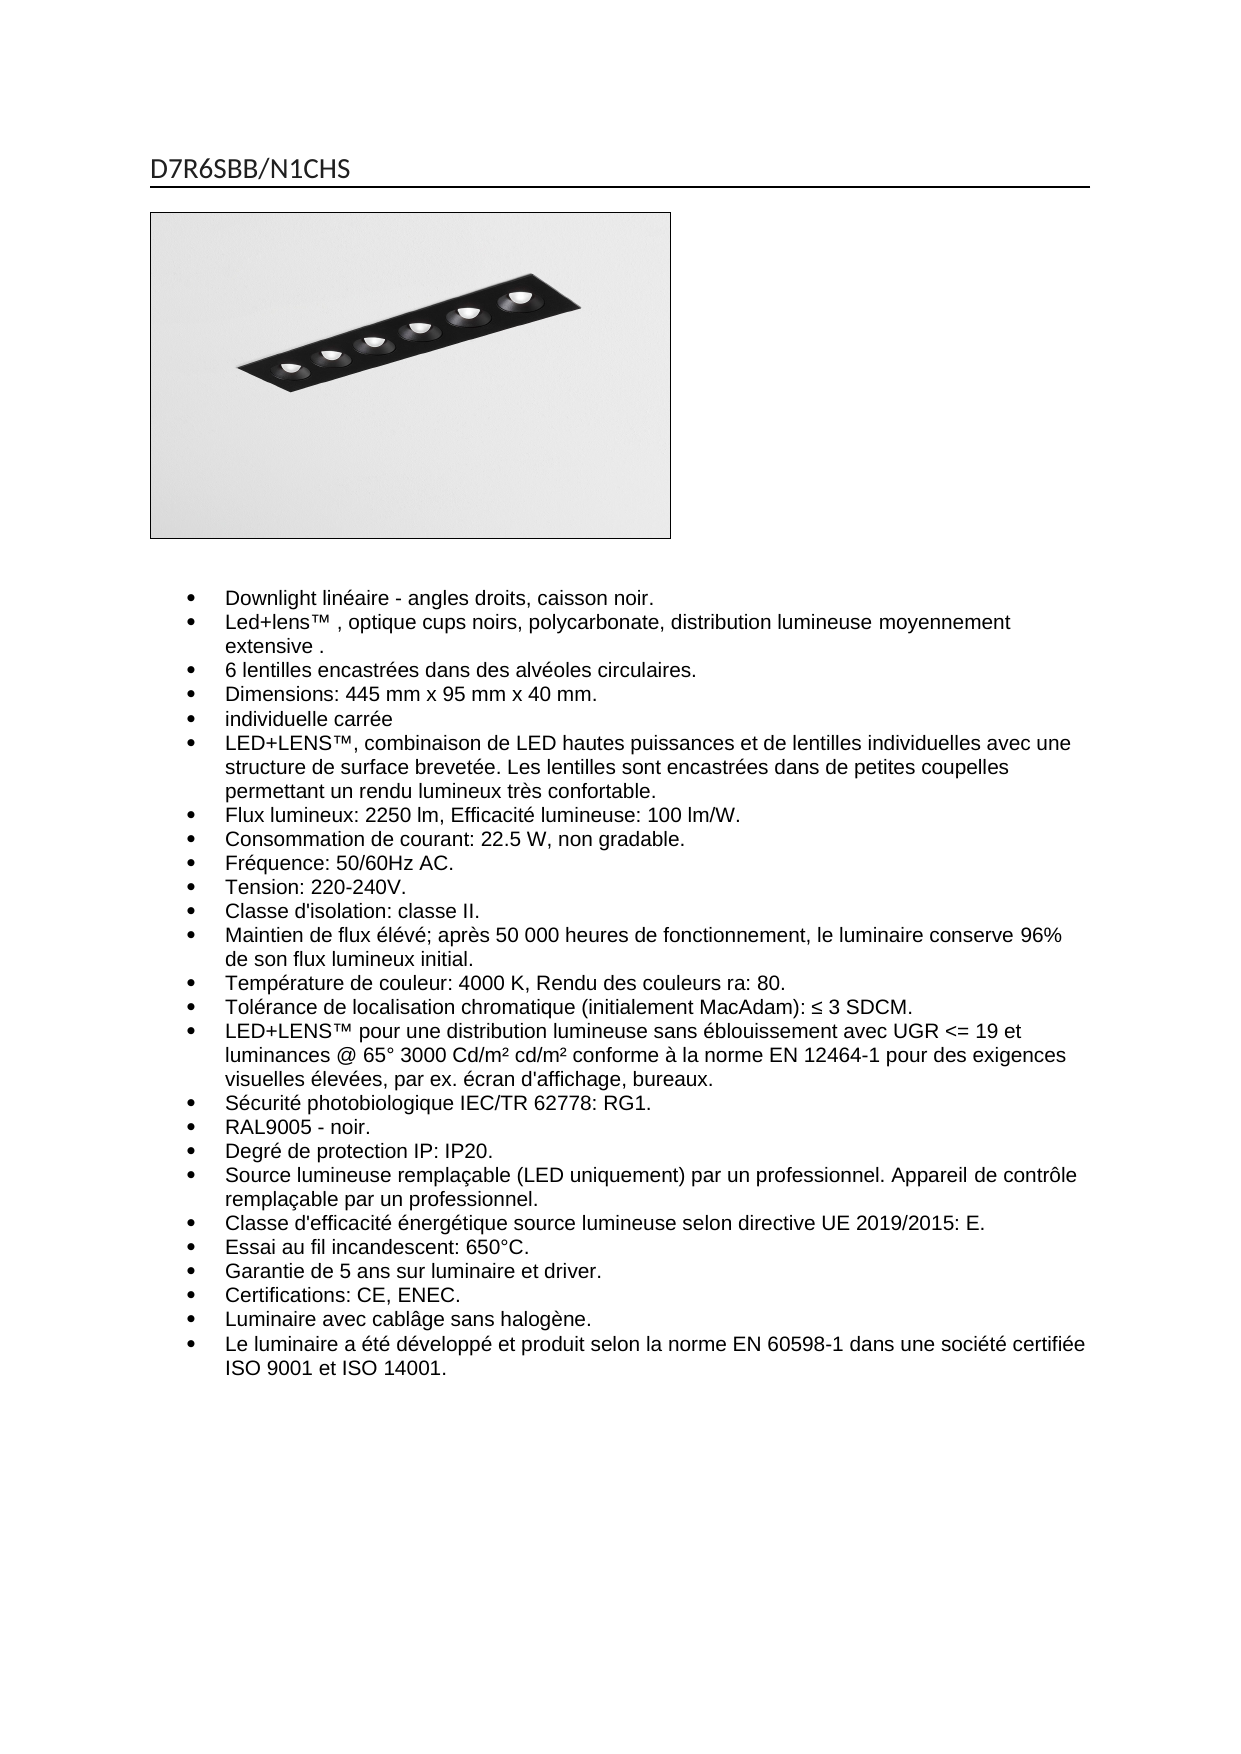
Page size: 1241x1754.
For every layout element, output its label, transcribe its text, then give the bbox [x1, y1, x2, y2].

list Degré de protection IP: IP20. [187, 1139, 1090, 1163]
list Certifications: CE, ENEC. [187, 1283, 1090, 1307]
list LED+LENS™, combinaison de LED hautes puissances et de lentilles individuelles avec une structure de surface brevetée. Les lentilles sont encastrées dans de petites coupelles permettant un rendu lumineux très confortable. [187, 730, 1090, 802]
list Classe d'isolation: classe II. [187, 899, 1090, 923]
list Le luminaire a été développé et produit selon la norme EN 60598-1 dans une société certifiée ISO 9001 et ISO 14001. [187, 1331, 1090, 1379]
list Flux lumineux: 2250 lm, Efficacité lumineuse: 100 lm/W. [187, 802, 1090, 826]
list Downlight linéaire - angles droits, caisson noir. [187, 586, 1090, 610]
list Classe d'efficacité énergétique source lumineuse selon directive UE 2019/2015: E. [187, 1211, 1090, 1235]
list Sécurité photobiologique IEC/TR 62778: RG1. [187, 1091, 1090, 1115]
list Fréquence: 50/60Hz AC. [187, 851, 1090, 874]
list RAL9005 - noir. [187, 1115, 1090, 1139]
list Garantie de 5 ans sur luminaire et driver. [187, 1259, 1090, 1283]
list Consommation de courant: 22.5 W, non gradable. [187, 826, 1090, 851]
list LED+LENS™ pour une distribution lumineuse sans éblouissement avec UGR <= 19 et luminances @ 65° 3000 Cd/m² cd/m² conforme à la norme EN 12464-1 pour des exigences visuelles élevées, par ex. écran d'affichage, bureaux. [187, 1019, 1090, 1091]
list Température de couleur: 4000 K, Rendu des couleurs ra: 80. [187, 971, 1090, 995]
list Luminaire avec cablâge sans halogène. [187, 1307, 1090, 1331]
list Source lumineuse remplaçable (LED uniquement) par un professionnel. Appareil de contrôle remplaçable par un professionnel. [187, 1163, 1090, 1211]
list individuelle carrée [187, 706, 1090, 730]
text D7R6SBB/N1CHS [150, 150, 1090, 186]
list 6 lentilles encastrées dans des alvéoles circulaires. [187, 658, 1090, 682]
list Tension: 220-240V. [187, 874, 1090, 899]
list Dimensions: 445 mm x 95 mm x 40 mm. [187, 682, 1090, 706]
picture [151, 213, 670, 538]
list Maintien de flux élévé; après 50 000 heures de fonctionnement, le luminaire conserve 96% de son flux lumineux initial. [187, 923, 1090, 971]
list Essai au fil incandescent: 650°C. [187, 1235, 1090, 1259]
list Led+lens™ , optique cups noirs, polycarbonate, distribution lumineuse moyennement extensive . [187, 610, 1090, 658]
list Tolérance de localisation chromatique (initialement MacAdam): ≤ 3 SDCM. [187, 995, 1090, 1019]
